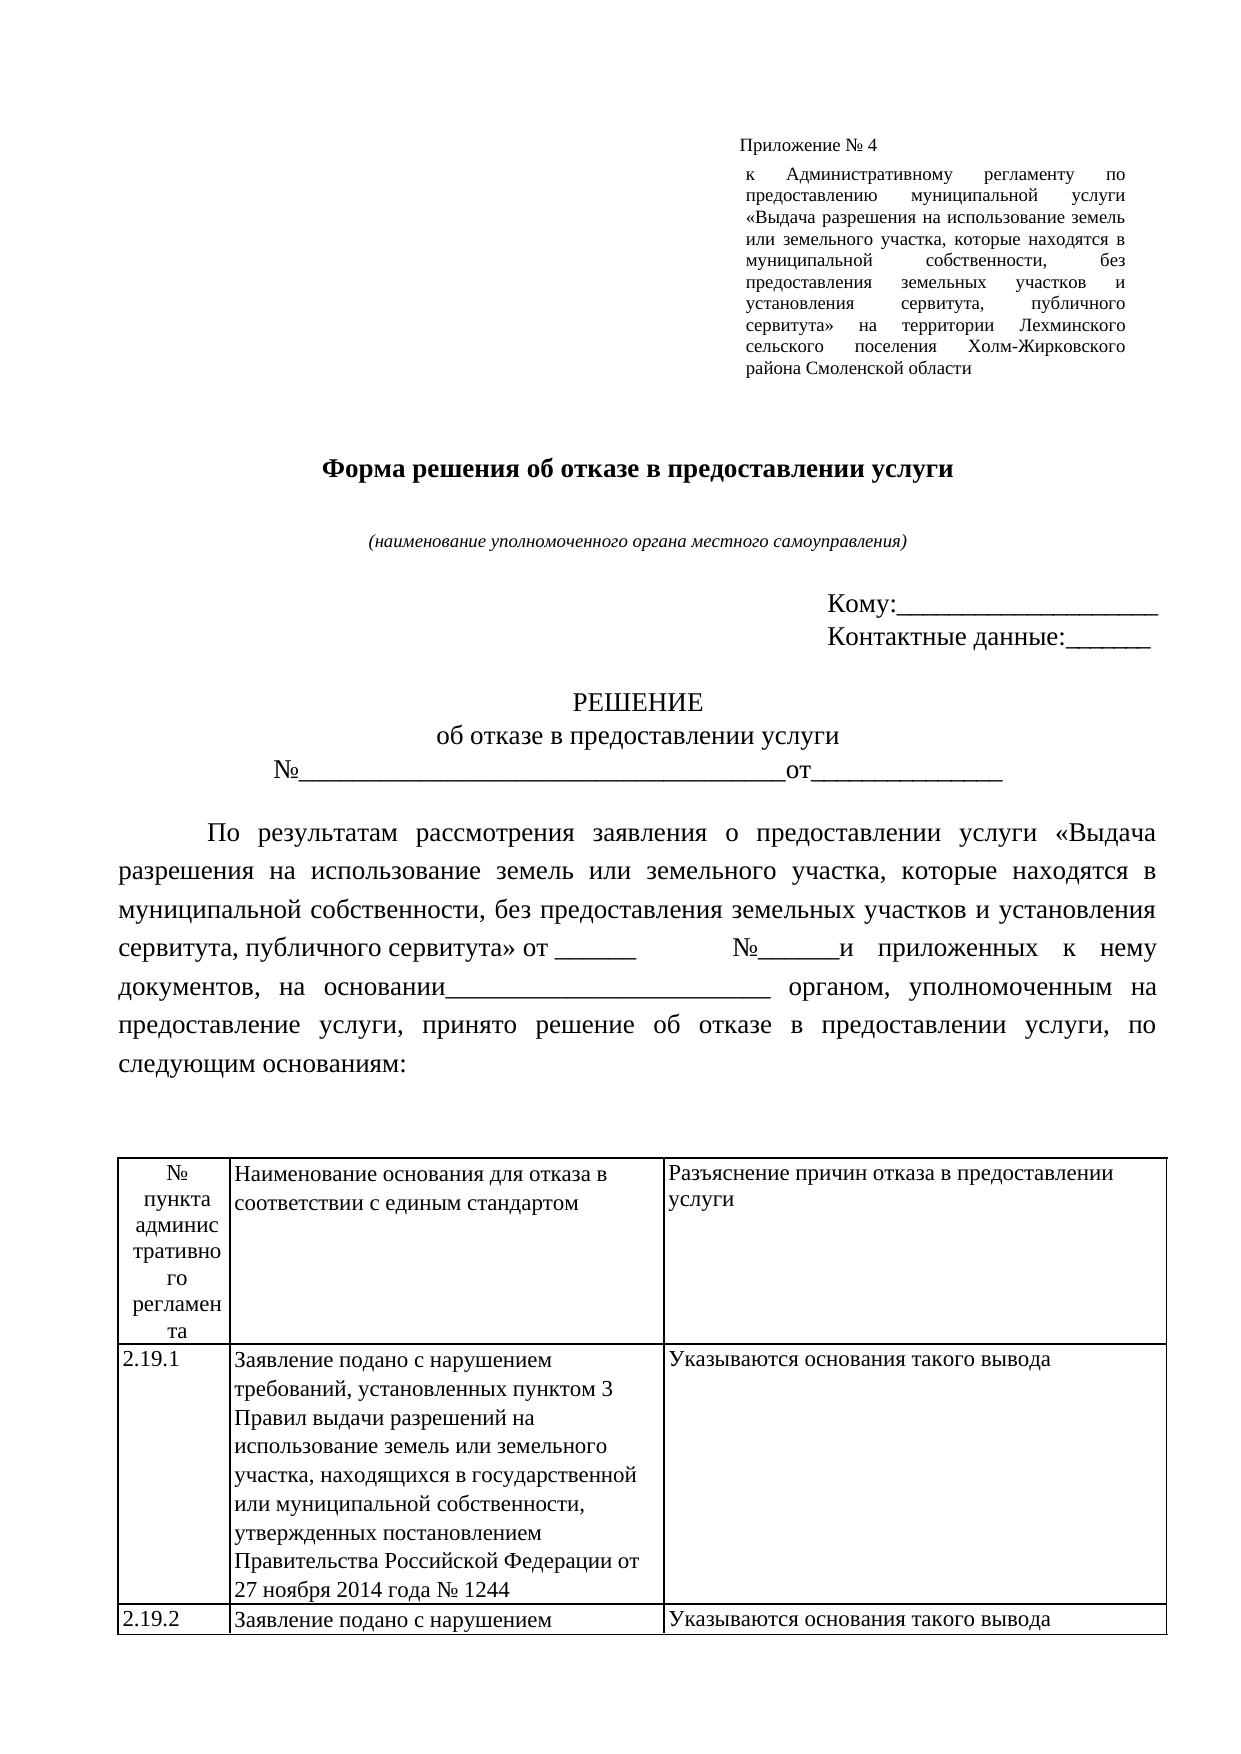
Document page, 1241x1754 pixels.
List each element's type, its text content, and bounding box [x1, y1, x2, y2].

text Форма решения об отказе в предоставлении услуги [118, 452, 1158, 483]
table_cell 2.19.2 [119, 1605, 229, 1633]
table_header № пункта админис тративно го регламен та [187, 1159, 229, 1343]
table_cell 2.19.1 [119, 1345, 229, 1603]
text По результатам рассмотрения заявления о предоставлении услуги «Выдача разрешения на использование земель или земельного участка, которые находятся в муниципальной собственности, без предоставления земельных участков и установления сервитута, публичного сервитута» от ______ №______и приложенных к нему документов, на основании________________________ органом, уполномоченным на предоставление услуги, принято решение об отказе в предоставлении услуги, по следующим основаниям: [118, 810, 1158, 1080]
text Контактные данные: [827, 620, 1158, 651]
text РЕШЕНИЕ об отказе в предоставлении услуги № от [118, 684, 1158, 785]
table_header Приложение № 4 к Административному регламенту по предоставлению муниципальной услуги «Выдача разрешения на использование земель или земельного участка, которые находятся в муниципальной собственности, без предоставления земельных участков и установления сервитута, публичного сервитута» на территории Лехминского сельского поселения Холм-Жирковского района Смоленской области [707, 118, 1137, 378]
table_cell Заявление подано с нарушением требований, установленных пунктом 3 Правил выдачи разрешений на использование земель или земельного участка, находящихся в государственной или муниципальной собственности, утвержденных постановлением Правительства Российской Федерации от 27 ноября 2014 года № 1244 [231, 1345, 663, 1603]
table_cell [665, 1605, 1166, 1633]
table_header № пункта админис тративно го регламен та [119, 1159, 167, 1343]
text Кому: [827, 587, 1158, 618]
table_header Разъяснение причин отказа в предоставлении услуги [665, 1159, 1166, 1343]
text (наименование уполномоченного органа местного самоуправления) [118, 529, 1158, 551]
table_header Наименование основания для отказа в соответствии с единым стандартом [231, 1159, 663, 1343]
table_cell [231, 1605, 663, 1633]
table_cell Указываются основания такого вывода [665, 1345, 1166, 1603]
